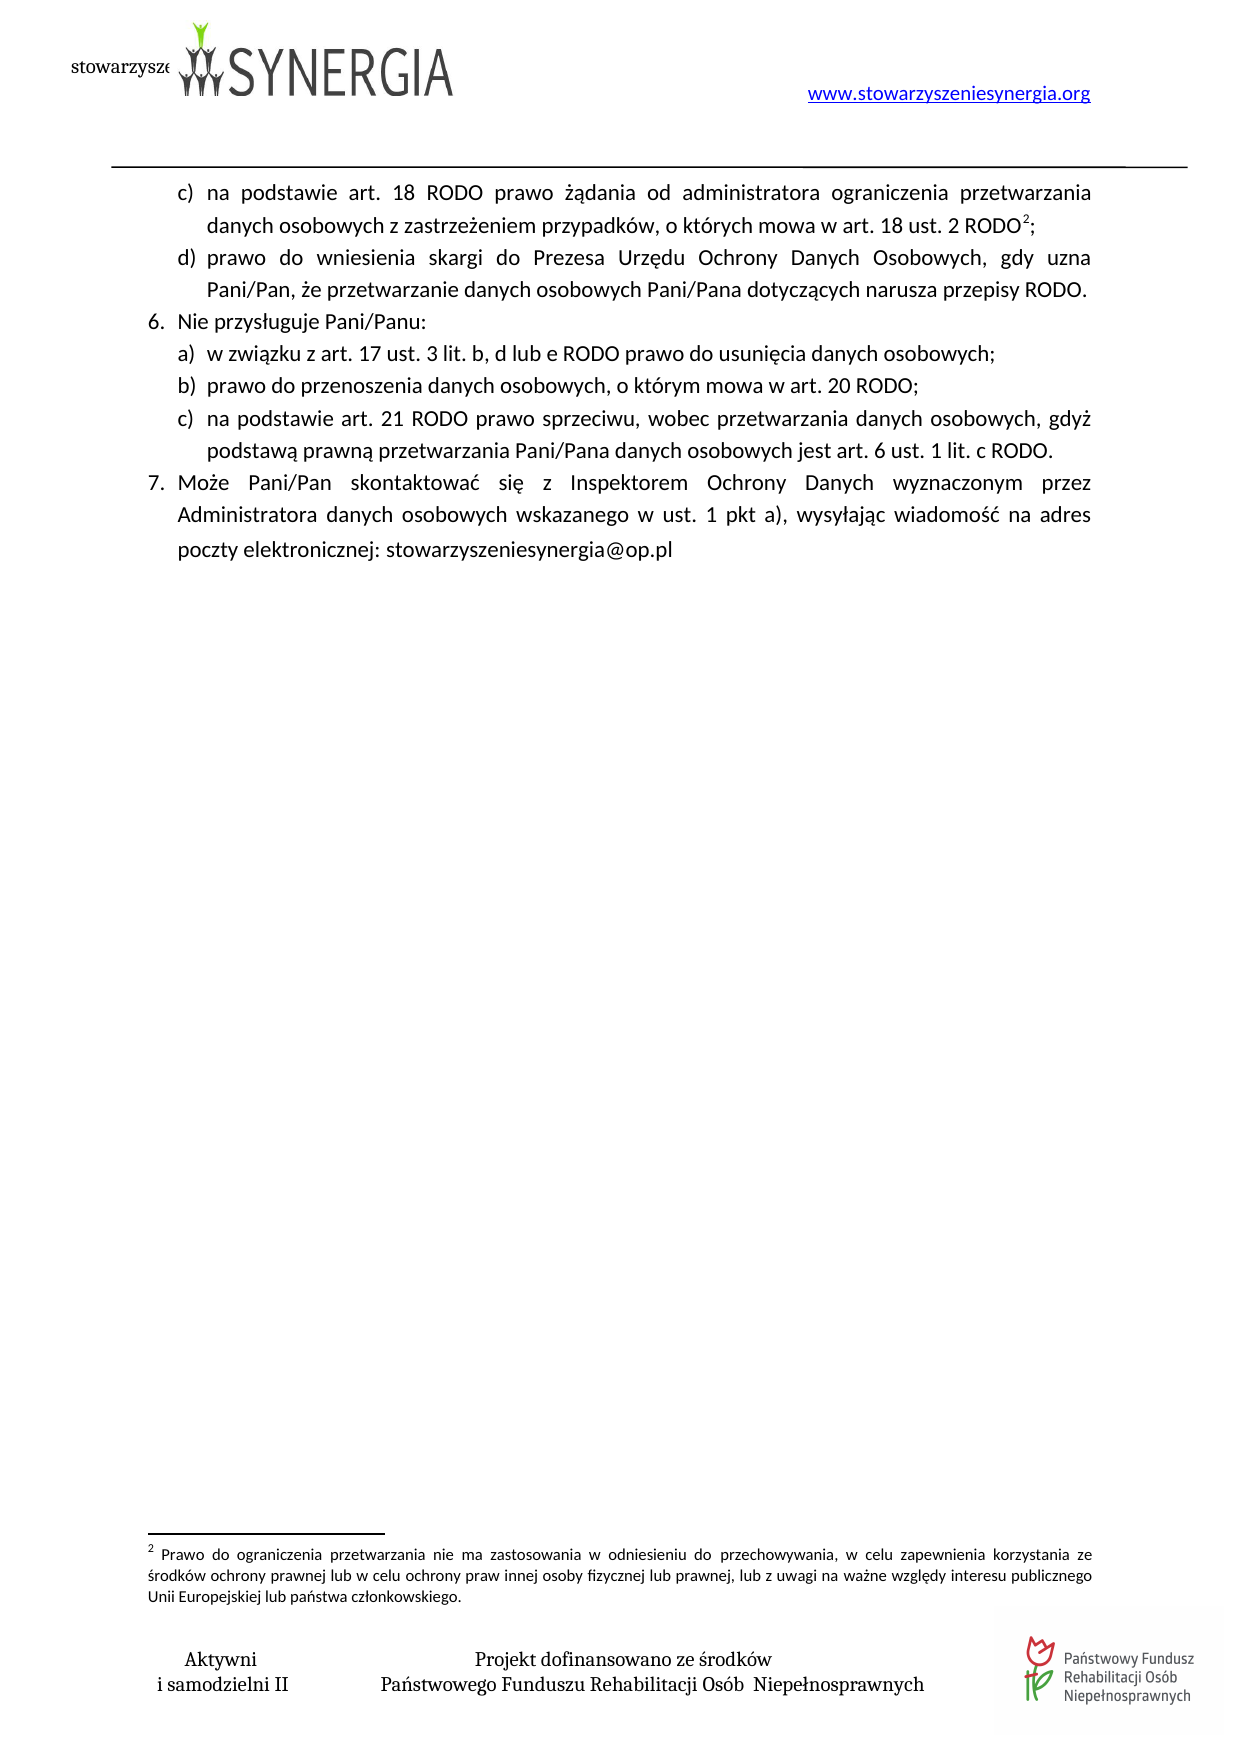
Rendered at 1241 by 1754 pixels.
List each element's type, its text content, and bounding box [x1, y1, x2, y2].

list prawo do przenoszenia danych osobowych, o którym mowa w art. 20 RODO; [177, 372, 1093, 400]
list na podstawie art. 18 RODO prawo żądania od administratora ograniczenia przetwarzania danych osobowych z zastrzeżeniem przypadków, o których mowa w art. 18 ust. 2 RODO; [177, 178, 1093, 239]
list Nie przysługuje Pani/Panu: [148, 307, 1093, 335]
list w związku z art. 17 ust. 3 lit. b, d lub e RODO prawo do usunięcia danych osobowych; [177, 339, 1093, 367]
picture [994, 1606, 1224, 1735]
list Może Pani/Pan skontaktować się z Inspektorem Ochrony Danych wyznaczonym przez Administratora danych osobowych wskazanego w ust. 1 pkt a), wysyłając wiadomość na adres poczty elektronicznej: stowarzyszeniesynergia@op.pl [148, 468, 1093, 563]
list prawo do wniesienia skargi do Prezesa Urzędu Ochrony Danych Osobowych, gdy uzna Pani/Pan, że przetwarzanie danych osobowych Pani/Pana dotyczących narusza przepisy RODO. [177, 243, 1093, 303]
list na podstawie art. 21 RODO prawo sprzeciwu, wobec przetwarzania danych osobowych, gdyż podstawą prawną przetwarzania Pani/Pana danych osobowych jest art. 6 ust. 1 lit. c RODO. [177, 404, 1093, 464]
